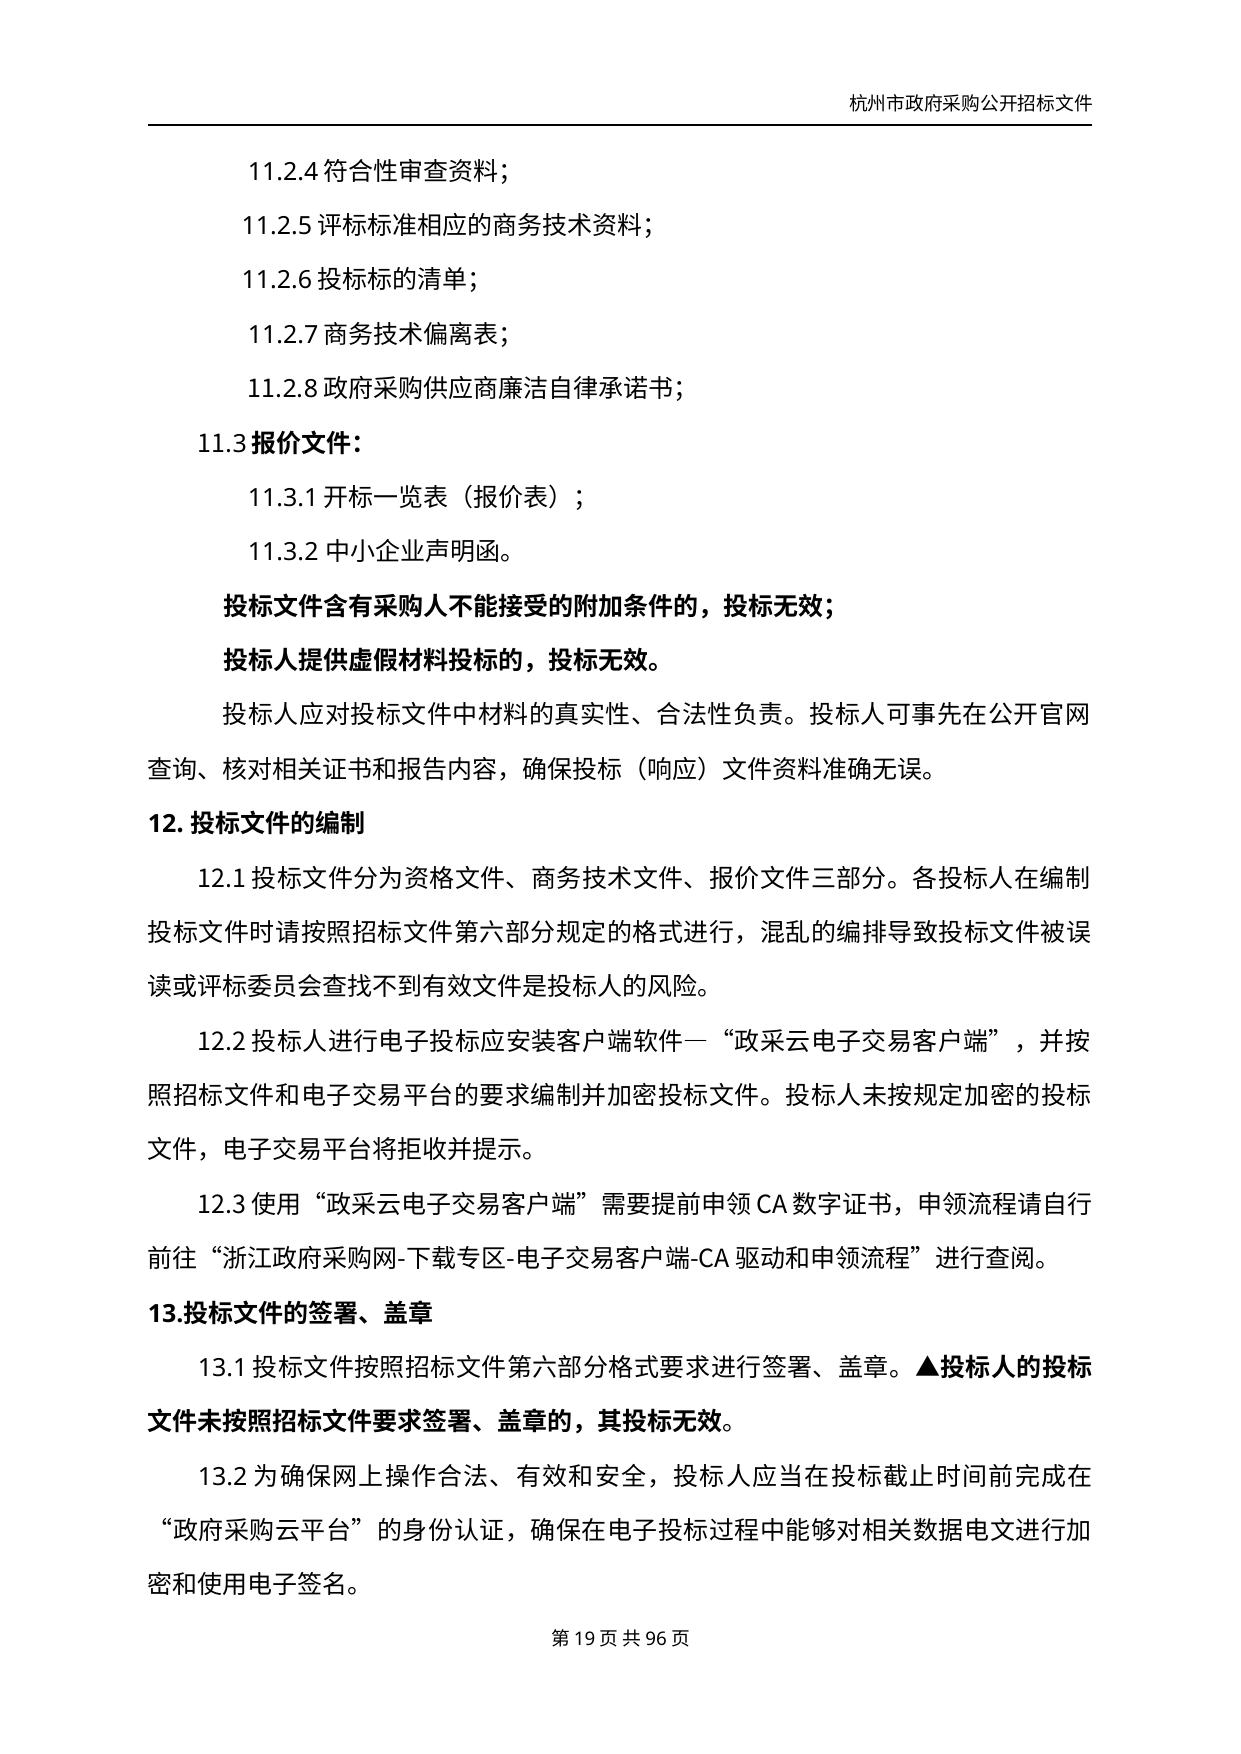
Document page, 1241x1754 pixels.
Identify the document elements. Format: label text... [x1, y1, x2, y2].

text 12.3使用“政采云电子交易客户端”需要提前申领CA数字证书，申领流程请自行前往“浙江政府采购网-下载专区-电子交易客户端-CA驱动和申领流程”进行查阅。 [148, 1184, 1092, 1275]
text 11.3.1开标一览表（报价表）； [148, 477, 1092, 514]
text 12.1投标文件分为资格文件、商务技术文件、报价文件三部分。各投标人在编制投标文件时请按照招标文件第六部分规定的格式进行，混乱的编排导致投标文件被误读或评标委员会查找不到有效文件是投标人的风险。 [148, 858, 1092, 1003]
text 13.2为确保网上操作合法、有效和安全，投标人应当在投标截止时间前完成在“政府采购云平台”的身份认证，确保在电子投标过程中能够对相关数据电文进行加密和使用电子签名。 [148, 1456, 1092, 1601]
text 11.2.6投标标的清单； [191, 260, 1092, 296]
text 13.投标文件的签署、盖章 [148, 1293, 1092, 1329]
text 11.3报价文件： [148, 423, 1092, 459]
text 12. 投标文件的编制 [148, 804, 1092, 840]
text 投标人提供虚假材料投标的，投标无效。 [148, 641, 1092, 677]
text 11.2.7商务技术偏离表； [148, 314, 1092, 351]
subtitle 11.3.2 中小企业声明函。 [148, 532, 1092, 568]
text 11.2.8政府采购供应商廉洁自律承诺书； [148, 369, 1092, 405]
text 11.2.5评标标准相应的商务技术资料； [191, 206, 1092, 242]
text 13.1投标文件按照招标文件第六部分格式要求进行签署、盖章。▲投标人的投标文件未按照招标文件要求签署、盖章的，其投标无效。 [148, 1347, 1092, 1438]
text 12.2投标人进行电子投标应安装客户端软件—“政采云电子交易客户端”，并按照招标文件和电子交易平台的要求编制并加密投标文件。投标人未按规定加密的投标文件，电子交易平台将拒收并提示。 [148, 1021, 1092, 1166]
text 11.2.4符合性审查资料； [148, 151, 1092, 187]
text 投标人应对投标文件中材料的真实性、合法性负责。投标人可事先在公开官网查询、核对相关证书和报告内容，确保投标（响应）文件资料准确无误。 [148, 695, 1092, 786]
text 投标文件含有采购人不能接受的附加条件的，投标无效； [148, 586, 1092, 622]
